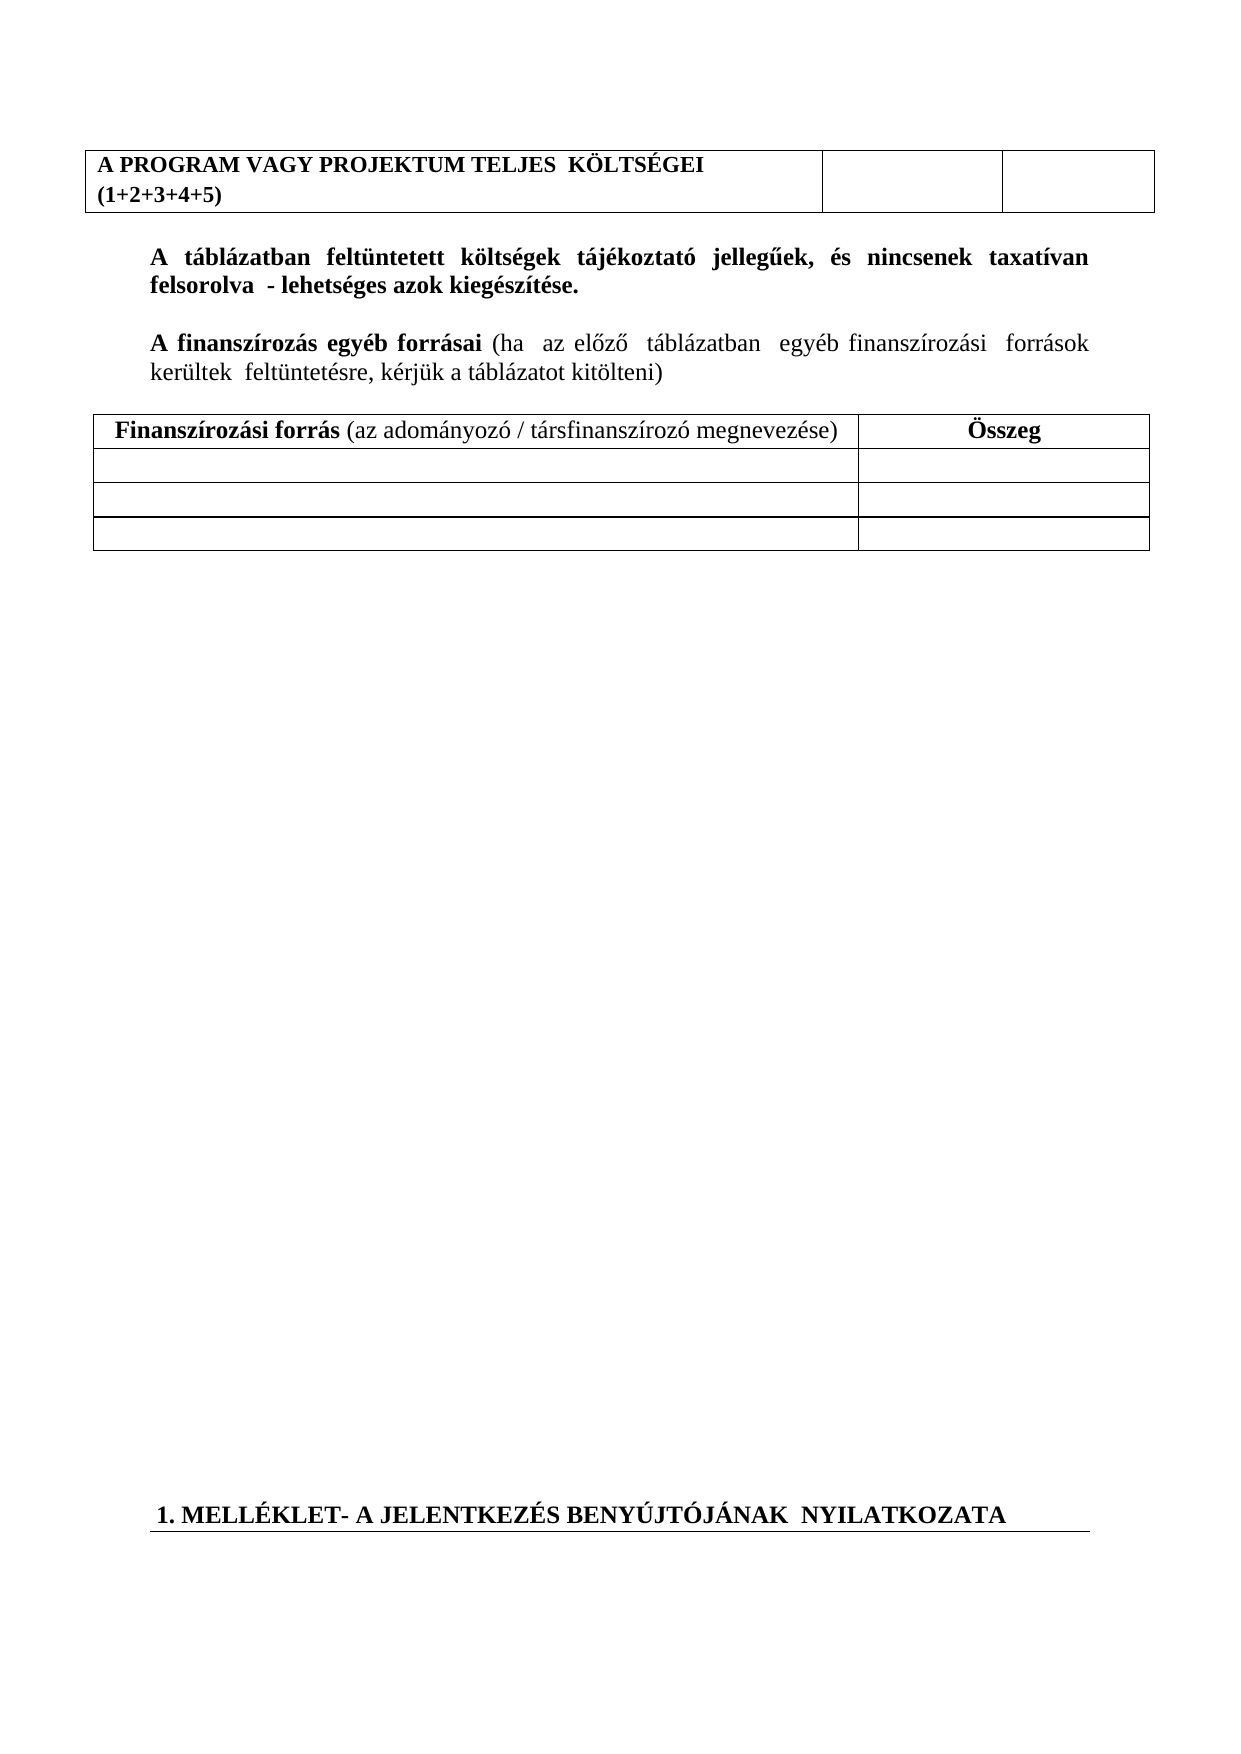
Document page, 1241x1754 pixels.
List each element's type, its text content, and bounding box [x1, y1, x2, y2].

table_cell [94, 449, 858, 482]
table_cell [94, 518, 858, 550]
table_header Finanszírozási forrás (az adományozó / társfinanszírozó megnevezése) [94, 415, 858, 448]
text 1. MELLÉKLET- A JELENTKEZÉS BENYÚJTÓJÁNAK NYILATKOZATA [150, 1500, 1090, 1531]
table_cell [94, 483, 858, 516]
table_cell [859, 449, 1149, 482]
table_cell [823, 151, 1002, 212]
table_cell [859, 483, 1149, 516]
table_cell [1003, 151, 1154, 212]
text A finanszírozás egyéb forrásai (ha az előző táblázatban egyéb finanszírozási források kerültek feltüntetésre, kérjük a táblázatot kitölteni) [150, 328, 1090, 385]
text A táblázatban feltüntetett költségek tájékoztató jellegűek, és nincsenek taxatívan felsorolva - lehetséges azok kiegészítése. [150, 242, 1090, 299]
table_header Összeg [859, 415, 1149, 448]
table_cell A PROGRAM VAGY PROJEKTUM TELJES KÖLTSÉGEI (1+2+3+4+5) [86, 151, 822, 212]
table_cell [859, 518, 1149, 550]
